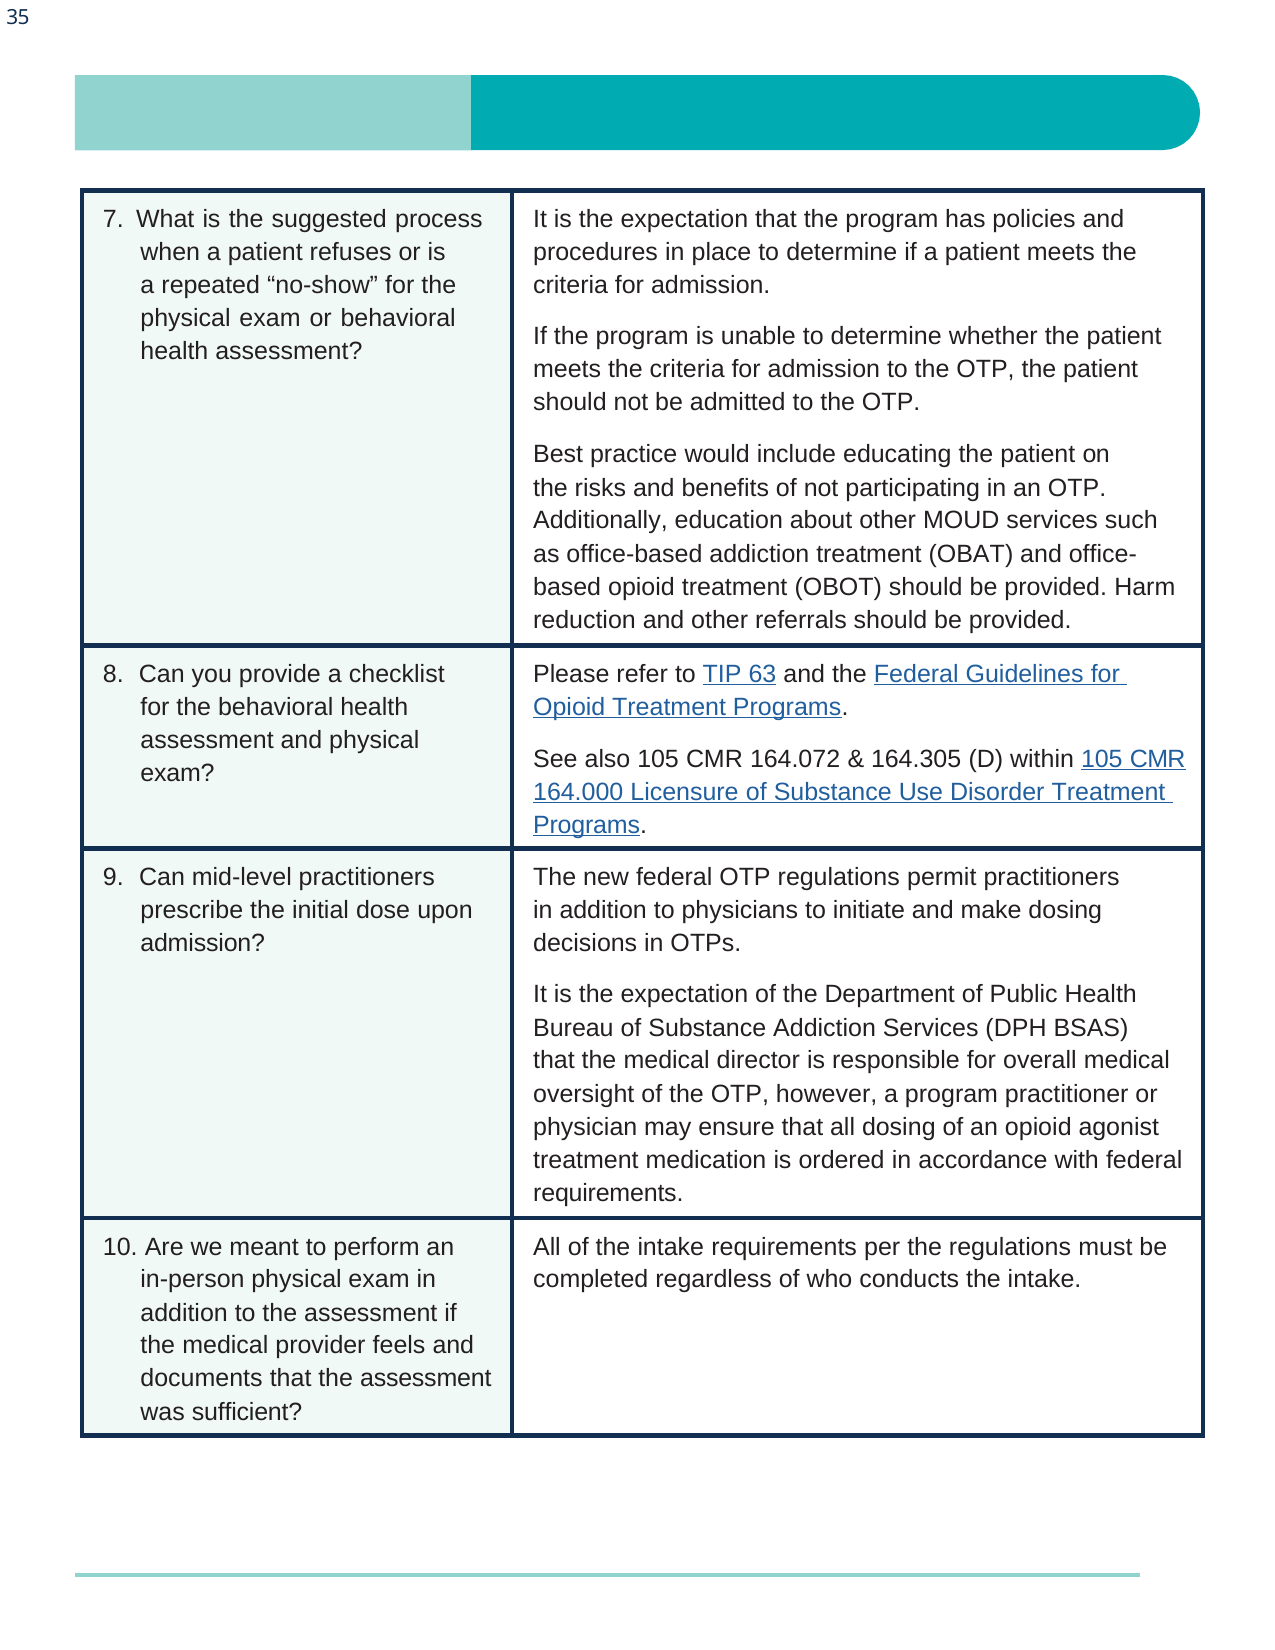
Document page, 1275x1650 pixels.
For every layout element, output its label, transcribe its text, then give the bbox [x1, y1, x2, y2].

table_header It is the expectation that the program has policies and procedures in place to determine if a patient meets the criteria for admission. If the program is unable to determine whether the patient meets the criteria for admission to the OTP, the patient should not be admitted to the OTP. Best practice would include educating the patient on the risks and benefits of not participating in an OTP. Additionally, education about other MOUD services such as office-based addiction treatment (OBAT) and office- based opioid treatment (OBOT) should be provided. Harm reduction and other referrals should be provided. [514, 193, 1201, 643]
table_cell 8. Can you provide a checklist for the behavioral health assessment and physical exam? [84, 648, 510, 846]
table_cell Please refer to TIP 63 and the Federal Guidelines for Opioid Treatment Programs. See also 105 CMR 164.072 & 164.305 (D) within 105 CMR 164.000 Licensure of Substance Use Disorder Treatment Programs. [514, 648, 1201, 846]
table_cell 10. Are we meant to perform an in-person physical exam in addition to the assessment if the medical provider feels and documents that the assessment was sufficient? [84, 1220, 510, 1433]
table_cell 9. Can mid-level practitioners prescribe the initial dose upon admission? [84, 851, 510, 1216]
table_header 7. What is the suggested process when a patient refuses or is a repeated “no-show” for the physical exam or behavioral health assessment? [84, 193, 510, 643]
table_cell The new federal OTP regulations permit practitioners in addition to physicians to initiate and make dosing decisions in OTPs. It is the expectation of the Department of Public Health Bureau of Substance Addiction Services (DPH BSAS) that the medical director is responsible for overall medical oversight of the OTP, however, a program practitioner or physician may ensure that all dosing of an opioid agonist treatment medication is ordered in accordance with federal requirements. [514, 851, 1201, 1216]
table_cell All of the intake requirements per the regulations must be completed regardless of who conducts the intake. [514, 1220, 1201, 1433]
